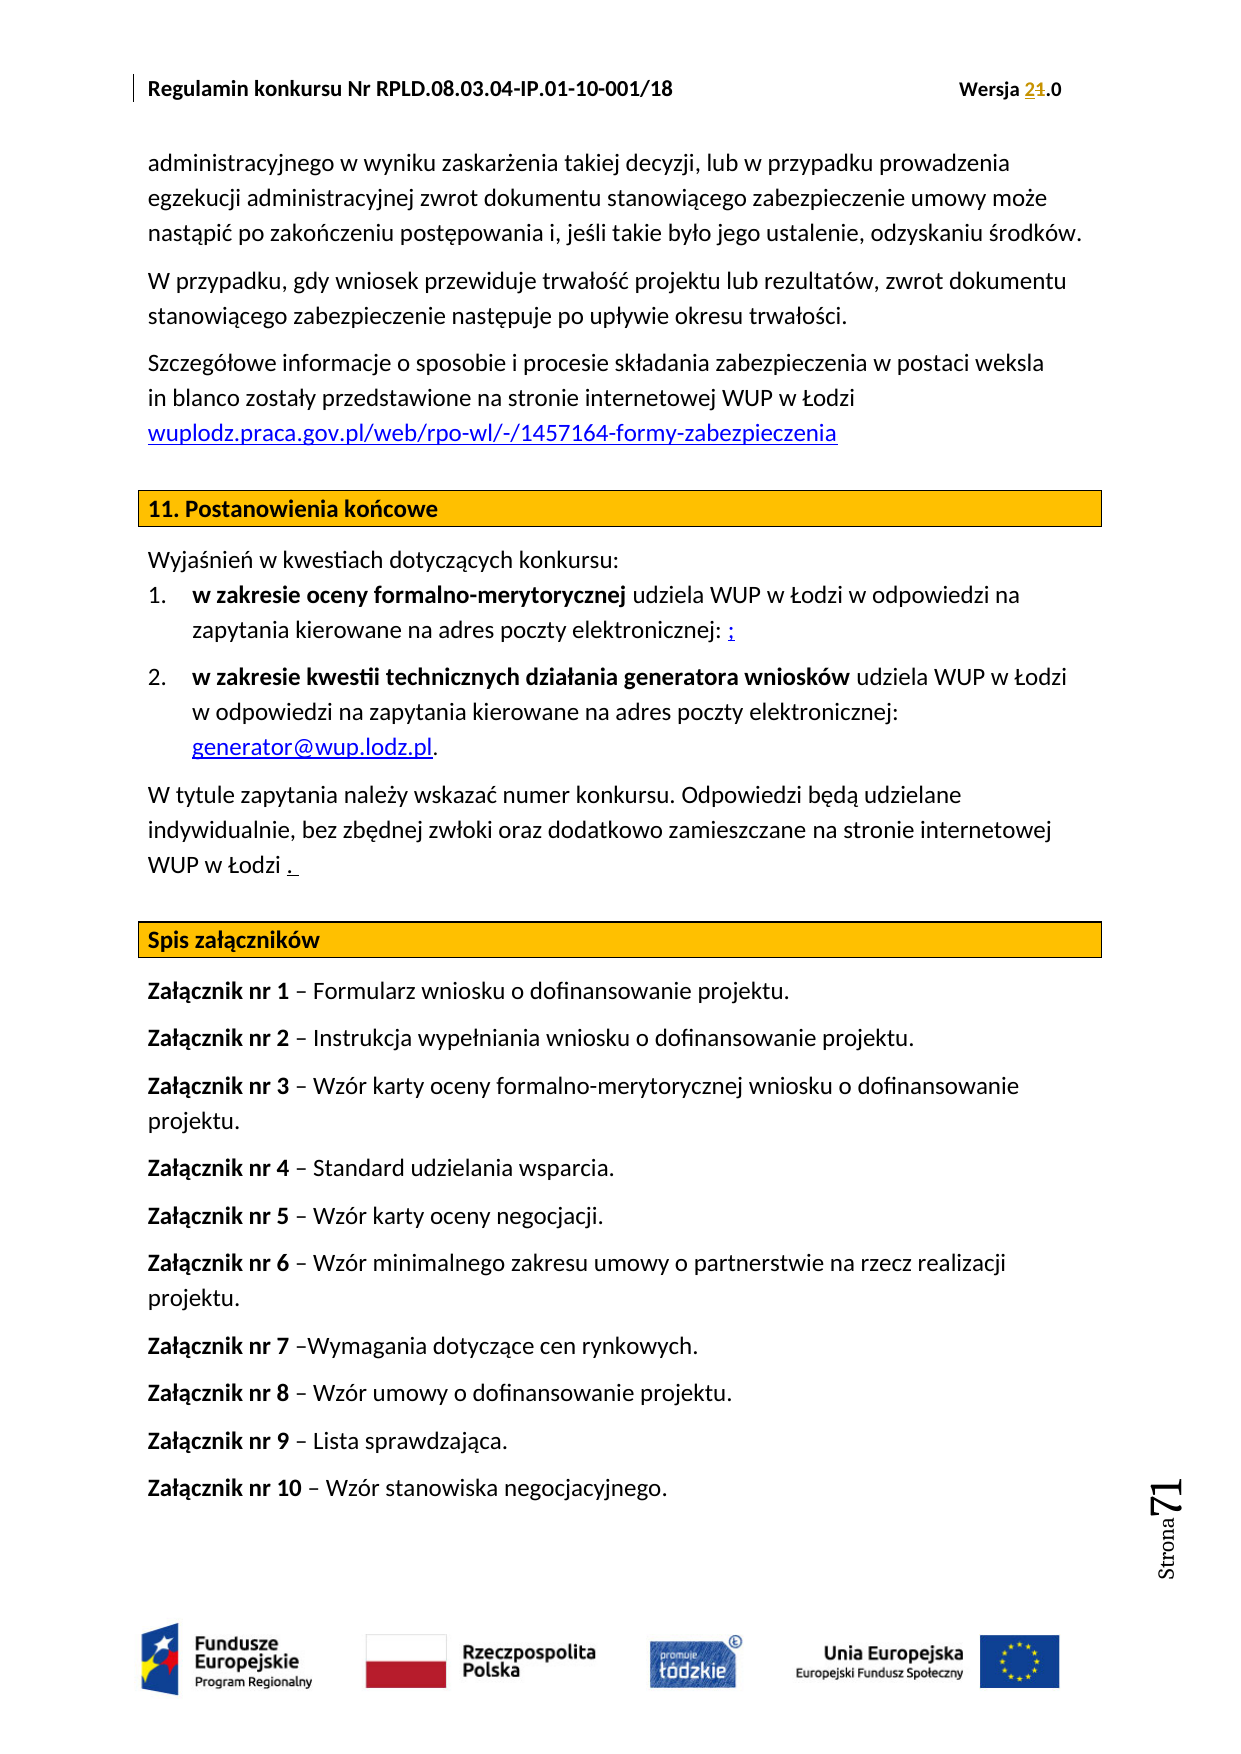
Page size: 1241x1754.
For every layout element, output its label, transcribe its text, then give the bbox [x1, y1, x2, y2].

text Spis załączników [139, 923, 1101, 957]
text Załącznik nr 2 – Instrukcja wypełniania wniosku o dofinansowanie projektu. [148, 1023, 1093, 1053]
text Załącznik nr 3 – Wzór karty oceny formalno-merytorycznej wniosku o dofinansowanie projektu. [148, 1070, 1093, 1136]
text Załącznik nr 5 – Wzór karty oceny negocjacji. [148, 1200, 1093, 1231]
text Załącznik nr 9 – Lista sprawdzająca. [148, 1425, 1093, 1456]
text Załącznik nr 6 – Wzór minimalnego zakresu umowy o partnerstwie na rzecz realizacji projektu. [148, 1248, 1093, 1313]
text Załącznik nr 7 –Wymagania dotyczące cen rynkowych. [148, 1330, 1093, 1361]
text W tytule zapytania należy wskazać numer konkursu. Odpowiedzi będą udzielane indywidualnie, bez zbędnej zwłoki oraz dodatkowo zamieszczane na stronie internetowej WUP w Łodzi www.rpo.wup.lodz.pl. [148, 779, 1093, 879]
text Wyjaśnień w kwestiach dotyczących konkursu: [148, 544, 1093, 574]
list Postanowienia końcowe [139, 491, 1101, 526]
picture [53, 1561, 1105, 1751]
text Załącznik nr 4 – Standard udzielania wsparcia. [148, 1153, 1093, 1183]
text Szczegółowe informacje o sposobie i procesie składania zabezpieczenia w postaci weksla in blanco zostały przedstawione na stronie internetowej WUP w Łodzi wuplodz.praca.gov.pl/web/rpo-wl/-/1457164-formy-zabezpieczenia [148, 348, 1093, 448]
list w zakresie oceny formalno-merytorycznej udziela WUP w Łodzi w odpowiedzi na zapytania kierowane na adres poczty elektronicznej: rpo@wup.lodz.pl; [148, 579, 1093, 644]
text Załącznik nr 10 – Wzór stanowiska negocjacyjnego. [148, 1473, 1093, 1503]
text Załącznik nr 8 – Wzór umowy o dofinansowanie projektu. [148, 1378, 1093, 1408]
text Załącznik nr 1 – Formularz wniosku o dofinansowanie projektu. [148, 975, 1093, 1006]
list w zakresie kwestii technicznych działania generatora wniosków udziela WUP w Łodzi w odpowiedzi na zapytania kierowane na adres poczty elektronicznej: generator@wup.lodz.pl. [148, 661, 1093, 762]
text W przypadku, gdy wniosek przewiduje trwałość projektu lub rezultatów, zwrot dokumentu stanowiącego zabezpieczenie następuje po upływie okresu trwałości. [148, 265, 1093, 331]
